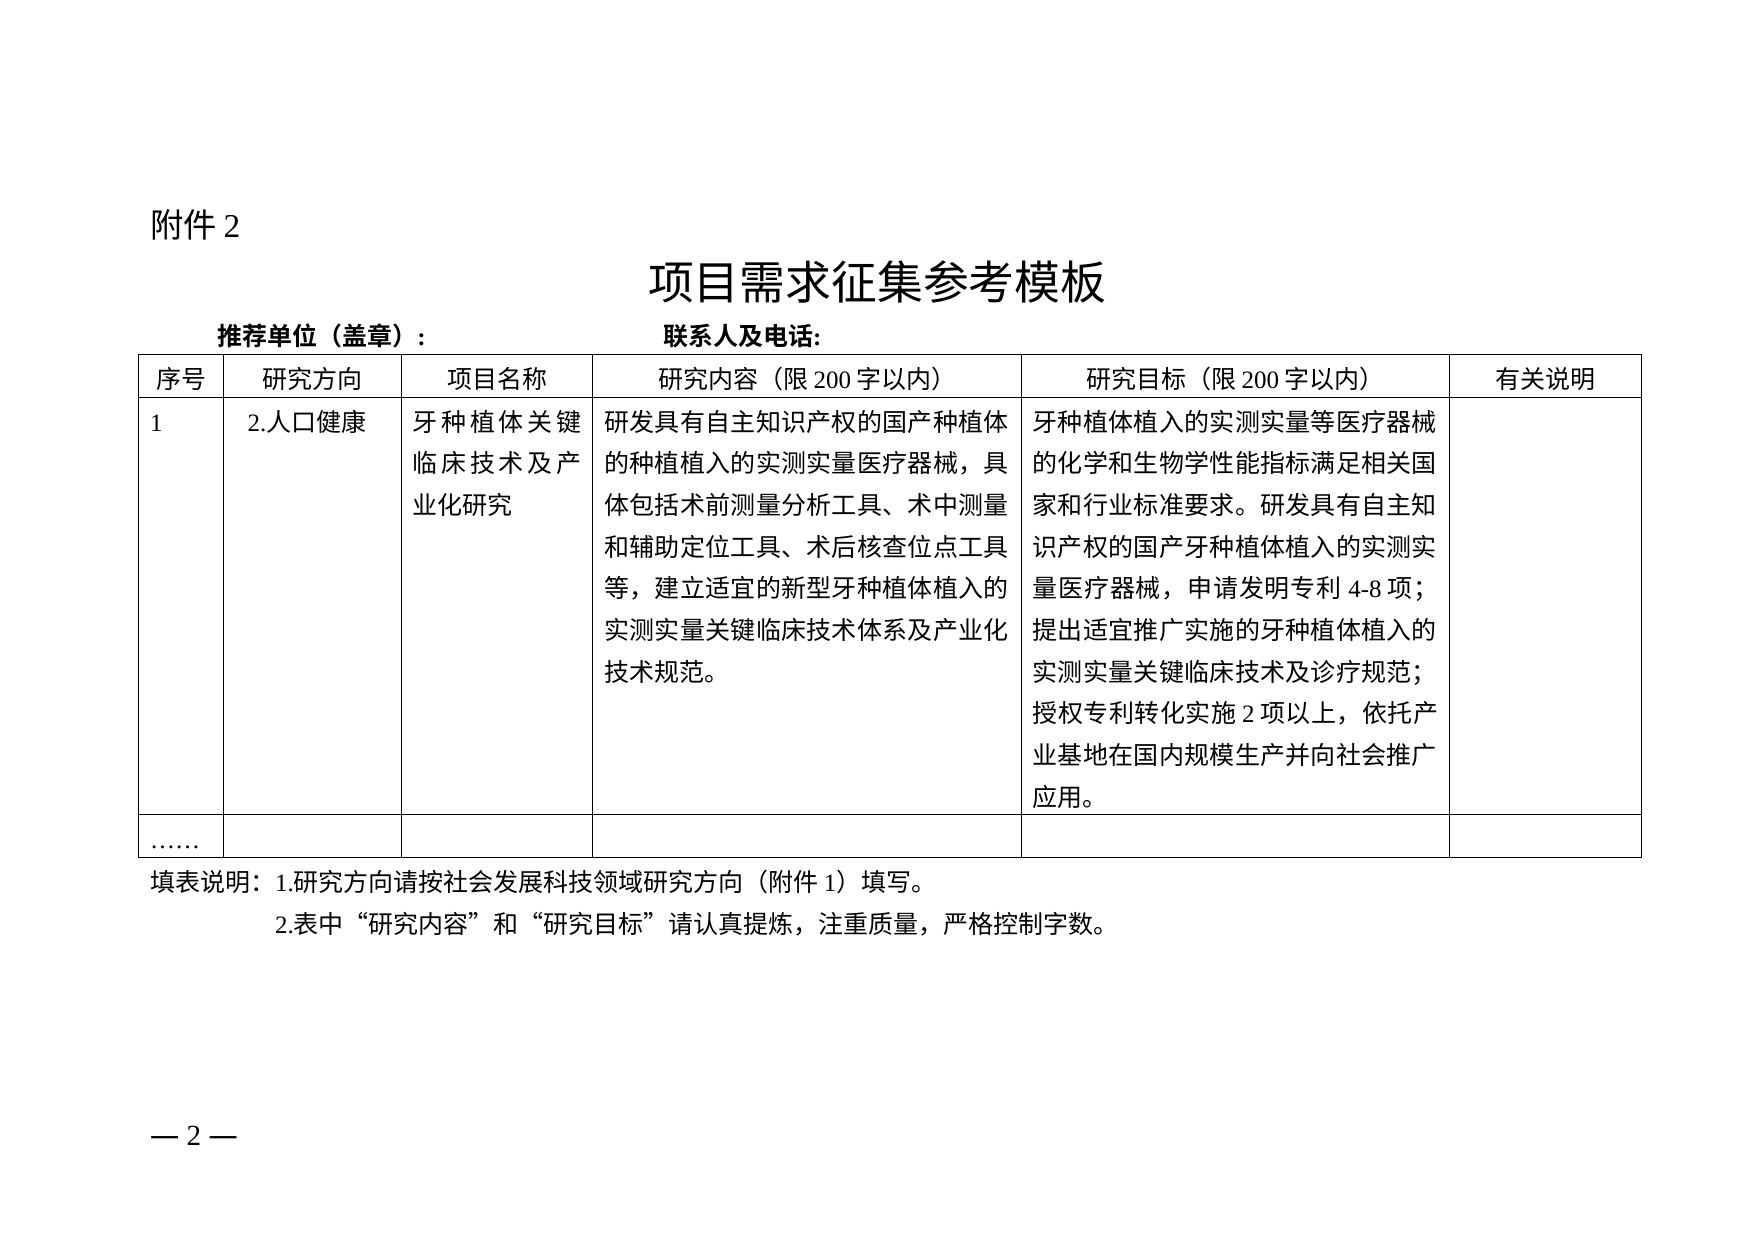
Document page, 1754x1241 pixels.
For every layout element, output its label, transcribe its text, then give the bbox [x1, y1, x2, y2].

table_cell 2.人口健康 [224, 398, 401, 814]
table_cell …… [139, 815, 223, 857]
table_header 项目名称 [402, 355, 592, 397]
table_cell [1450, 815, 1641, 857]
table_cell 1 [139, 398, 223, 814]
text 填表说明：1.研究方向请按社会发展科技领域研究方向（附件1）填写。 [150, 858, 1604, 900]
table_cell 研发具有自主知识产权的国产种植体的种植植入的实测实量医疗器械，具体包括术前测量分析工具、术中测量和辅助定位工具、术后核查位点工具等，建立适宜的新型牙种植体植入的实测实量关键临床技术体系及产业化技术规范。 [593, 398, 1021, 814]
table_cell [593, 815, 1021, 857]
table_cell [224, 815, 401, 857]
table_cell 牙种植体关键临床技术及产业化研究 [402, 398, 592, 814]
text 项目需求征集参考模板 [150, 250, 1604, 312]
text 推荐单位（盖章）: 联系人及电话: [150, 312, 1604, 354]
text 2.表中“研究内容”和“研究目标”请认真提炼，注重质量，严格控制字数。 [150, 900, 1604, 941]
table_cell [1022, 815, 1449, 857]
table_cell [402, 815, 592, 857]
table_header 研究方向 [224, 355, 401, 397]
table_cell 牙种植体植入的实测实量等医疗器械的化学和生物学性能指标满足相关国家和行业标准要求。研发具有自主知识产权的国产牙种植体植入的实测实量医疗器械，申请发明专利4-8项；提出适宜推广实施的牙种植体植入的实测实量关键临床技术及诊疗规范；授权专利转化实施2项以上，依托产业基地在国内规模生产并向社会推广应用。 [1022, 398, 1449, 814]
table_header 有关说明 [1450, 355, 1641, 397]
table_cell [1450, 398, 1641, 814]
table_header 研究目标（限200字以内） [1022, 355, 1449, 397]
table_header 研究内容（限200字以内） [593, 355, 1021, 397]
table_header 序号 [139, 355, 223, 397]
text 附件2 [150, 187, 1604, 250]
